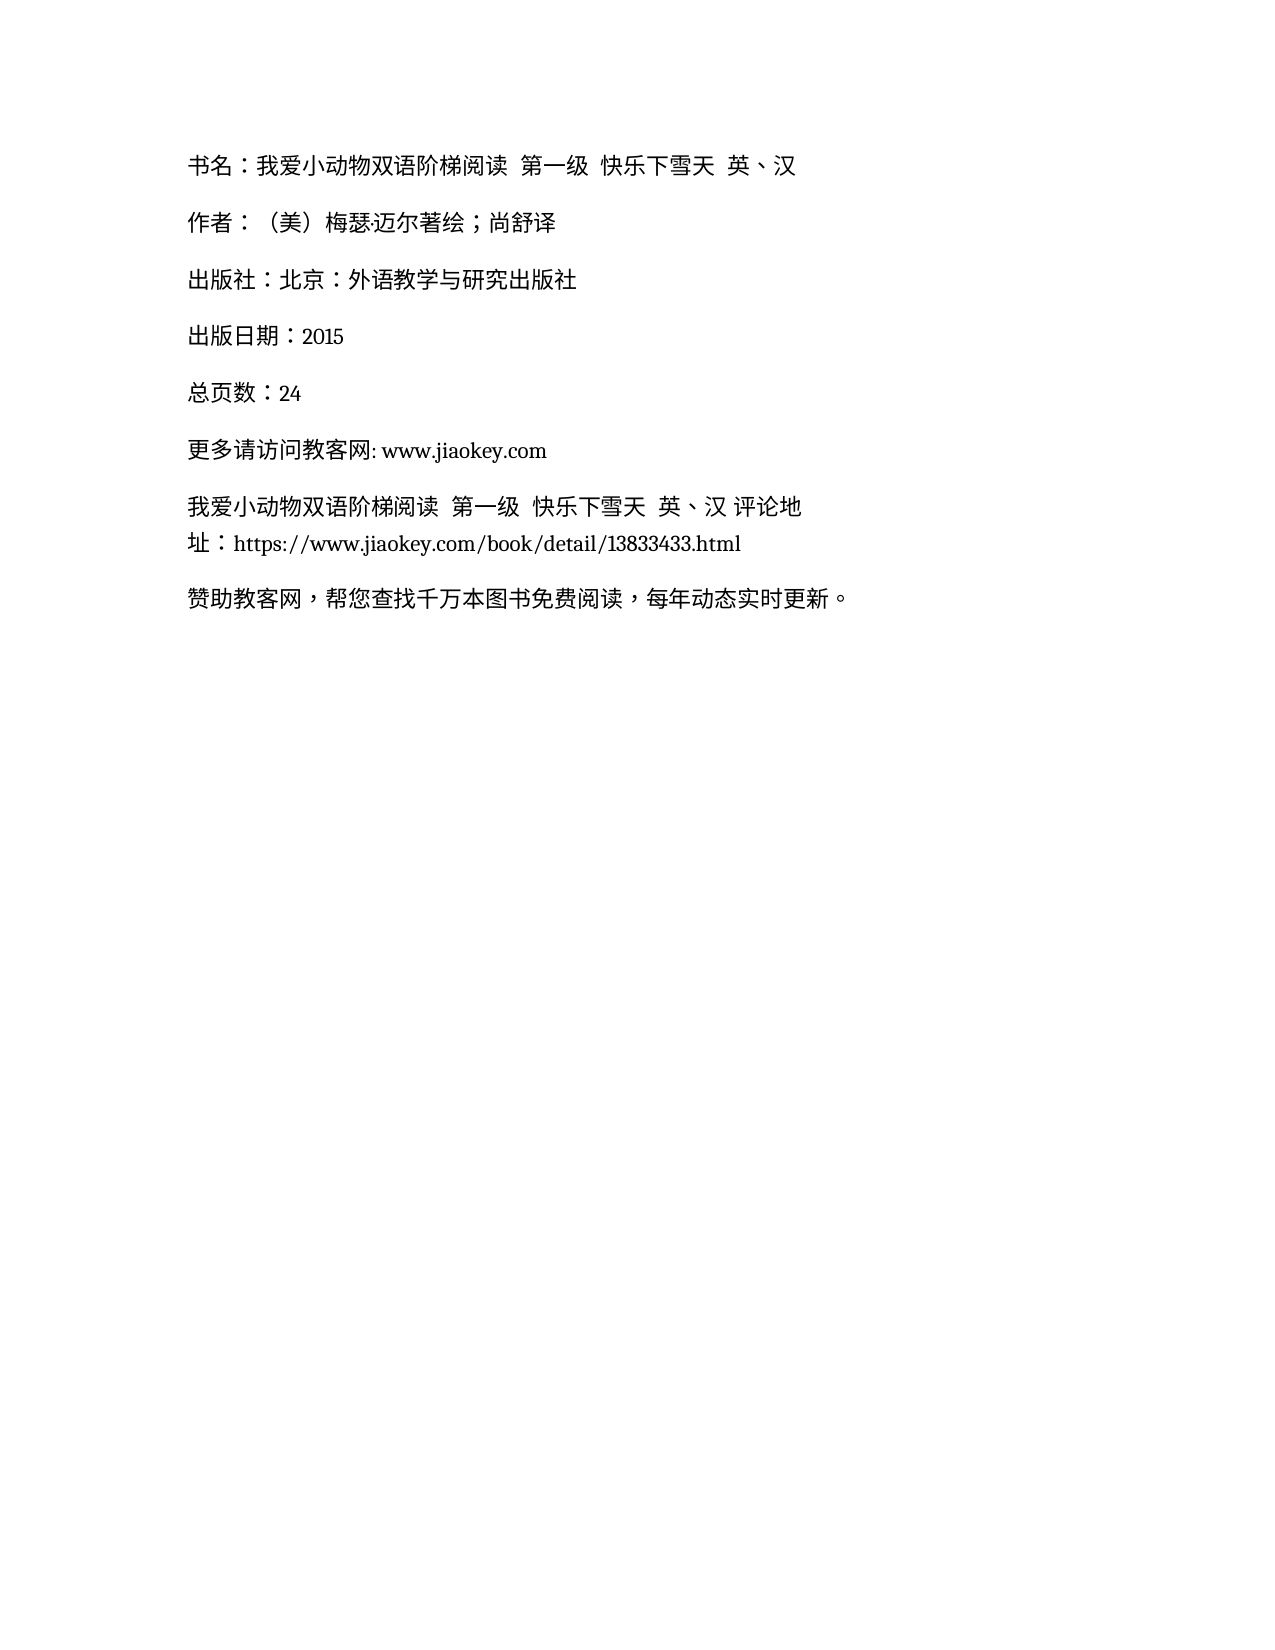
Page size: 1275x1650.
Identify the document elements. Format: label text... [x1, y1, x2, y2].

text 总页数：24 [187, 377, 1087, 408]
text 出版社：北京：外语教学与研究出版社 [187, 263, 1087, 295]
text 更多请访问教客网: www.jiaokey.com [187, 434, 1087, 465]
text 书名：我爱小动物双语阶梯阅读 第一级 快乐下雪天 英、汉 [187, 150, 1087, 181]
text 作者：（美）梅瑟·迈尔著绘；尚舒译 [187, 207, 1087, 238]
text 赞助教客网，帮您查找千万本图书免费阅读，每年动态实时更新。 [187, 583, 1087, 614]
text 出版日期：2015 [187, 320, 1087, 352]
text 我爱小动物双语阶梯阅读 第一级 快乐下雪天 英、汉 评论地址：https://www.jiaokey.com/book/detail/13833433.html [187, 491, 1087, 558]
